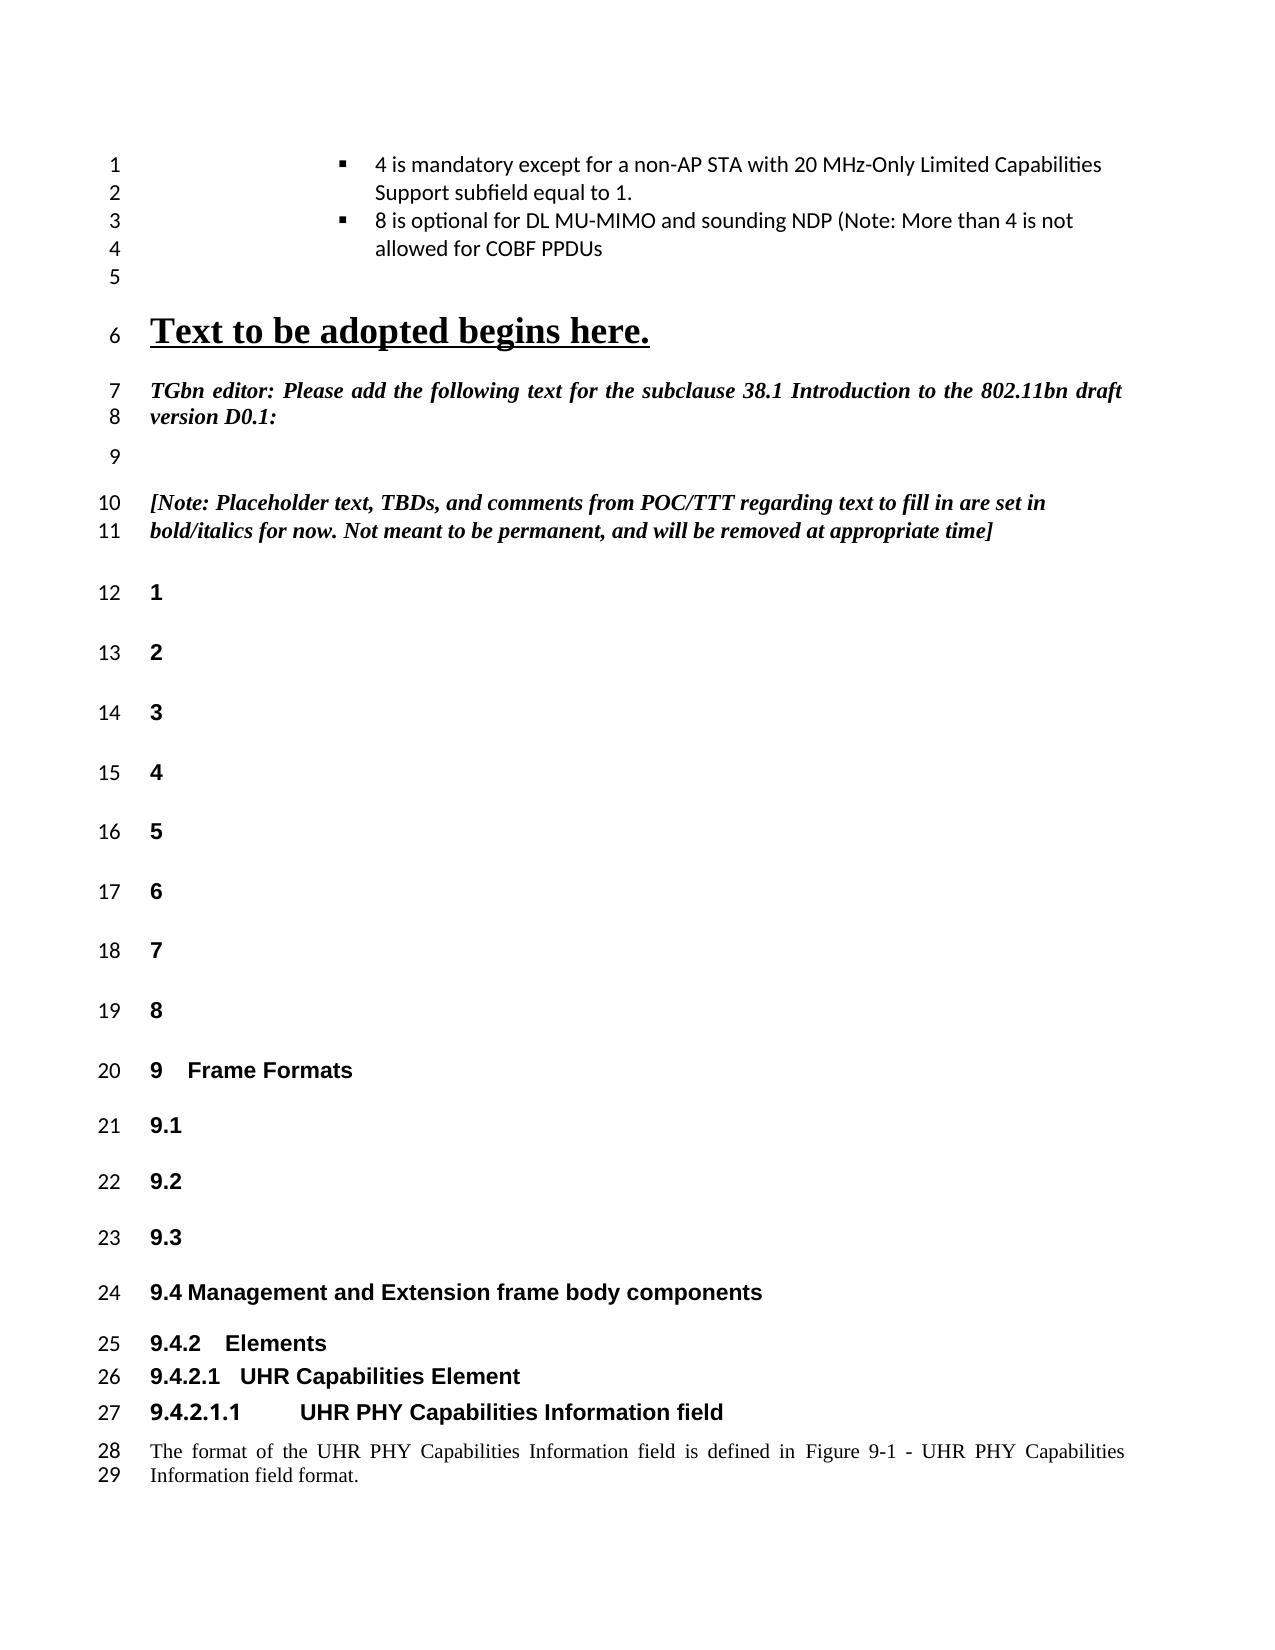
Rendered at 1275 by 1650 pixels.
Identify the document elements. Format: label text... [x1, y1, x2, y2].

list 4 is mandatory except for a non-AP STA with 20 MHz-Only Limited Capabilities Support subfield equal to 1. [337, 150, 1125, 206]
text TGbn editor: Please add the following text for the subclause 38.1 Introduction to the 802.11bn draft version D0.1: [150, 377, 1125, 430]
text Text to be adopted begins here. [150, 309, 1125, 352]
subtitle UHR Capabilities Element [150, 1363, 1125, 1389]
list 8 is optional for DL MU-MIMO and sounding NDP (Note: More than 4 is not allowed for COBF PPDUs [337, 206, 1125, 262]
subtitle Frame Formats [150, 1057, 1125, 1083]
subtitle Elements [150, 1330, 1125, 1357]
text [Note: Placeholder text, TBDs, and comments from POC/TTT regarding text to fill in are set in bold/italics for now. Not meant to be permanent, and will be removed at appropriate time] [150, 489, 1125, 544]
text The format of the UHR PHY Capabilities Information field is defined in Figure 9-1 (UHR PHY Capabilities Information field format). [150, 1439, 1125, 1487]
subtitle Management and Extension frame body components [150, 1279, 1125, 1305]
subtitle UHR PHY Capabilities Information field [150, 1396, 1125, 1427]
